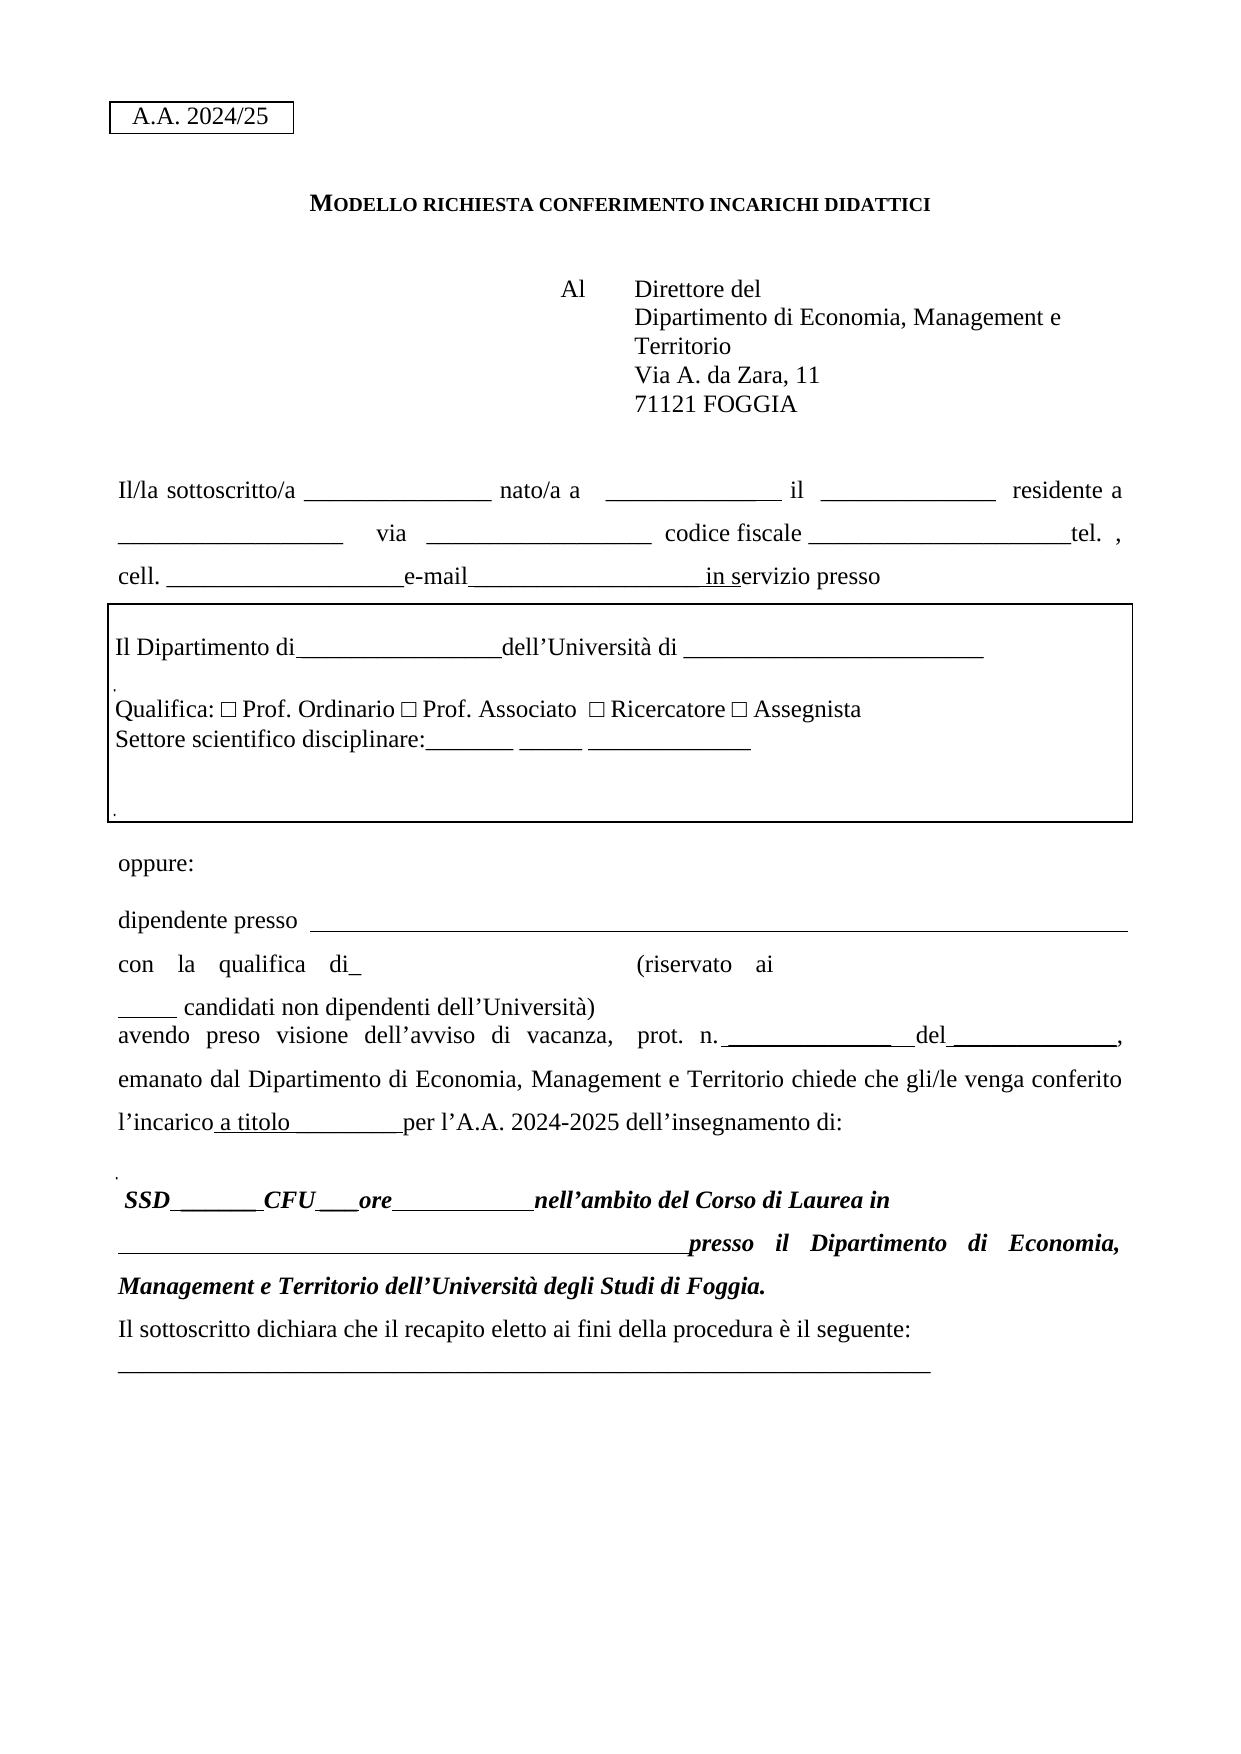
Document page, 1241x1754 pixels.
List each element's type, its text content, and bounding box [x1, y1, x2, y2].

text Dipartimento di Economia, Management e Territorio [634, 302, 1144, 360]
text 71121 FOGGIA [634, 389, 852, 417]
text _________________________________________________________________ [118, 1347, 1144, 1375]
text oppure: [118, 849, 1144, 877]
text Al Direttore del [560, 274, 1144, 302]
text (riservato ai [636, 949, 1144, 977]
text con la qualifica di_ candidati non dipendenti dell’Università) [118, 949, 619, 1021]
text MODELLO RICHIESTA CONFERIMENTO INCARICHI DIDATTICI [307, 188, 934, 217]
text avendo preso visione dell’avviso di vacanza, prot. n. _____________ del _____________, emanato dal Dipartimento di Economia, Management e Territorio chiede che gli/le venga conferito l’incarico a titolo ________ per l’A.A. 2024-2025 dell’insegnamento di: [118, 1021, 1123, 1136]
text dipendente presso [118, 906, 1144, 934]
text Via A. da Zara, 11 [634, 360, 852, 389]
subtitle SSD ______ CFU ___ore nell’ambito del Corso di Laurea in [124, 1185, 1144, 1213]
text Il sottoscritto dichiara che il recapito eletto ai fini della procedura è il seguente: [118, 1314, 1144, 1343]
text Il/la sottoscritto/a _______________ nato/a a ____________ il ______________ residente a __________________ via __________________ codice fiscale _____________________tel. , cell. ___________________e-mail __________________ in servizio presso [118, 475, 1123, 590]
text presso il Dipartimento di Economia, Management e Territorio dell’Università degli Studi di Foggia. [118, 1228, 1123, 1300]
